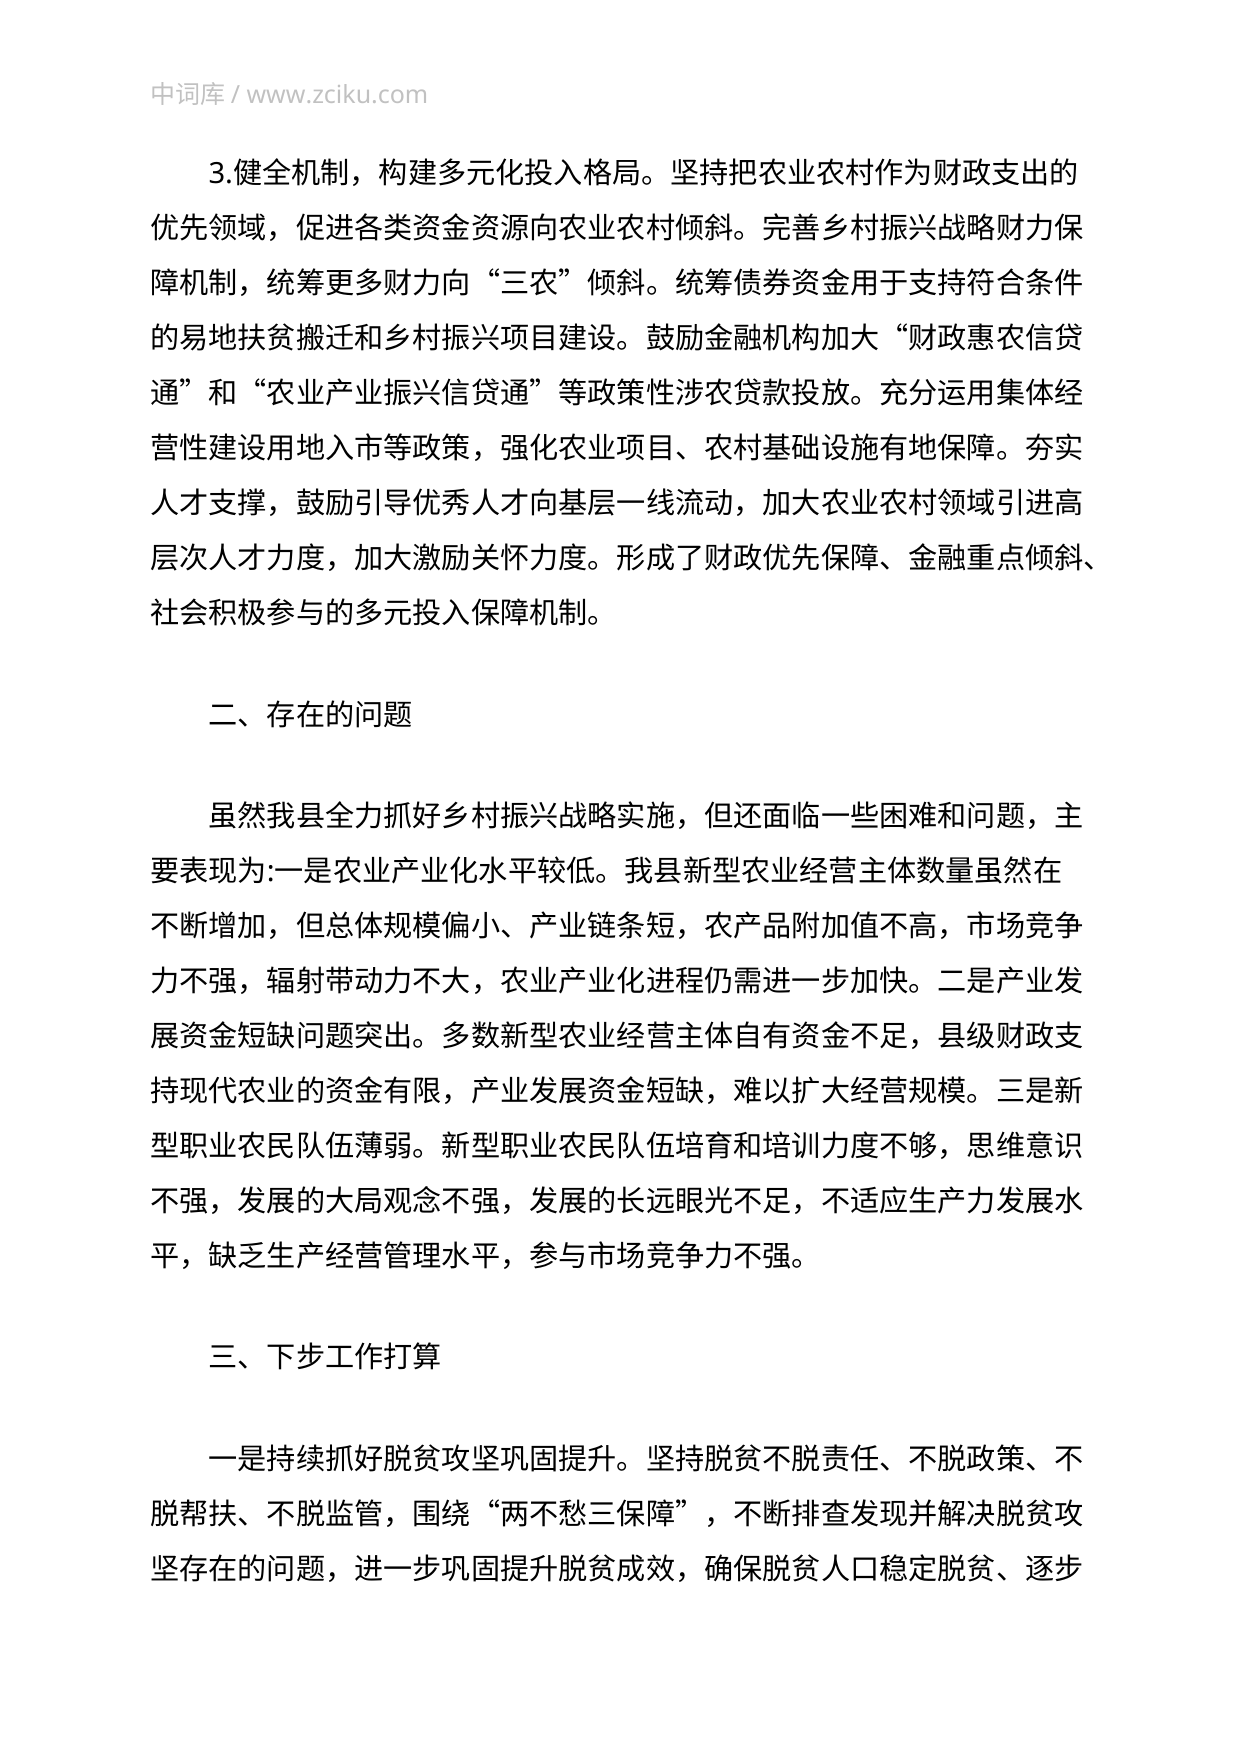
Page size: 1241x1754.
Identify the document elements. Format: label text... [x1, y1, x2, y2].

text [150, 1436, 1090, 1588]
text 三、下步工作打算 [150, 1334, 1090, 1376]
text 二、存在的问题 [150, 691, 1090, 733]
text 3.健全机制，构建多元化投入格局。坚持把农业农村作为财政支出的优先领域，促进各类资金资源向农业农村倾斜。完善乡村振兴战略财力保障机制，统筹更多财力向“三农”倾斜。统筹债券资金用于支持符合条件的易地扶贫搬迁和乡村振兴项目建设。鼓励金融机构加大“财政惠农信贷通”和“农业产业振兴信贷通”等政策性涉农贷款投放。充分运用集体经营性建设用地入市等政策，强化农业项目、农村基础设施有地保障。夯实人才支撑，鼓励引导优秀人才向基层一线流动，加大农业农村领域引进高层次人才力度，加大激励关怀力度。形成了财政优先保障、金融重点倾斜、社会积极参与的多元投入保障机制。 [150, 150, 1090, 632]
text 虽然我县全力抓好乡村振兴战略实施，但还面临一些困难和问题，主要表现为:一是农业产业化水平较低。我县新型农业经营主体数量虽然在不断增加，但总体规模偏小、产业链条短，农产品附加值不高，市场竞争力不强，辐射带动力不大，农业产业化进程仍需进一步加快。二是产业发展资金短缺问题突出。多数新型农业经营主体自有资金不足，县级财政支持现代农业的资金有限，产业发展资金短缺，难以扩大经营规模。三是新型职业农民队伍薄弱。新型职业农民队伍培育和培训力度不够，思维意识不强，发展的大局观念不强，发展的长远眼光不足，不适应生产力发展水平，缺乏生产经营管理水平，参与市场竞争力不强。 [150, 793, 1090, 1274]
